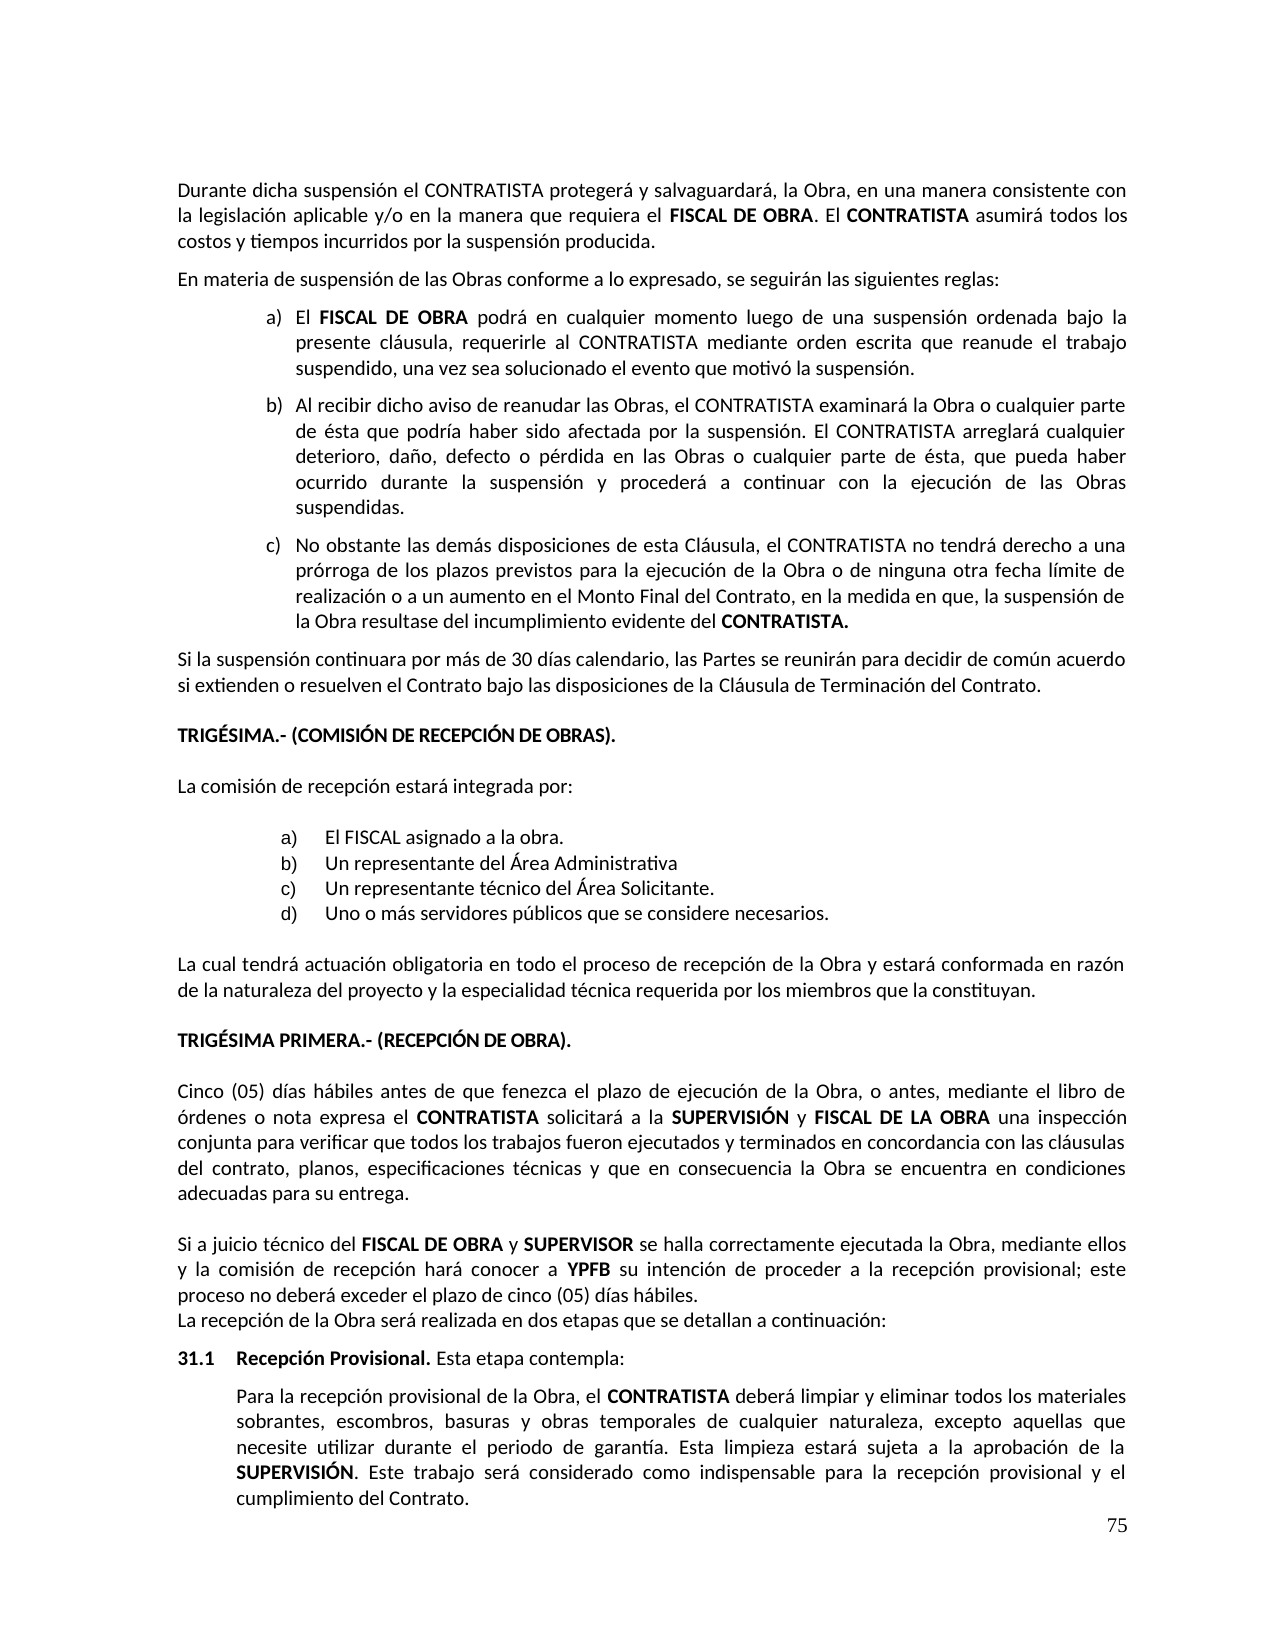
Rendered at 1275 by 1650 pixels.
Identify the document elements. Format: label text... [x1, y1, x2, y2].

text Para la recepción provisional de la Obra, el CONTRATISTA deberá limpiar y eliminar todos los materiales sobrantes, escombros, basuras y obras temporales de cualquier naturaleza, excepto aquellas que necesite utilizar durante el periodo de garantía. Esta limpieza estará sujeta a la aprobación de la SUPERVISIÓN. Este trabajo será considerado como indispensable para la recepción provisional y el cumplimiento del Contrato. [236, 1383, 1127, 1510]
list El FISCAL asignado a la obra. [281, 824, 1127, 850]
text En materia de suspensión de las Obras conforme a lo expresado, se seguirán las siguientes reglas: [177, 266, 1127, 291]
text TRIGÉSIMA PRIMERA.- (RECEPCIÓN DE OBRA). [177, 1028, 1127, 1053]
text Cinco (05) días hábiles antes de que fenezca el plazo de ejecución de la Obra, o antes, mediante el libro de órdenes o nota expresa el CONTRATISTA solicitará a la SUPERVISIÓN y FISCAL DE LA OBRA una inspección conjunta para verificar que todos los trabajos fueron ejecutados y terminados en concordancia con las cláusulas del contrato, planos, especificaciones técnicas y que en consecuencia la Obra se encuentra en condiciones adecuadas para su entrega. [177, 1078, 1127, 1206]
list Uno o más servidores públicos que se considere necesarios. [281, 901, 1127, 926]
text Si a juicio técnico del FISCAL DE OBRA y SUPERVISOR se halla correctamente ejecutada la Obra, mediante ellos y la comisión de recepción hará conocer a YPFB su intención de proceder a la recepción provisional; este proceso no deberá exceder el plazo de cinco (05) días hábiles. [177, 1231, 1127, 1307]
text La comisión de recepción estará integrada por: [177, 773, 1127, 799]
text La recepción de la Obra será realizada en dos etapas que se detallan a continuación: [177, 1307, 1127, 1333]
text Si la suspensión continuara por más de 30 días calendario, las Partes se reunirán para decidir de común acuerdo si extienden o resuelven el Contrato bajo las disposiciones de la Cláusula de Terminación del Contrato. [74, 646, 1128, 697]
text Durante dicha suspensión el CONTRATISTA protegerá y salvaguardará, la Obra, en una manera consistente con la legislación aplicable y/o en la manera que requiera el FISCAL DE OBRA. El CONTRATISTA asumirá todos los costos y tiempos incurridos por la suspensión producida. [177, 177, 1128, 253]
text TRIGÉSIMA.- (COMISIÓN DE RECEPCIÓN DE OBRAS). [177, 723, 1127, 748]
list Un representante del Área Administrativa [281, 850, 1127, 875]
text 31.1 Recepción Provisional. Esta etapa contempla: [177, 1345, 1127, 1371]
list Un representante técnico del Área Solicitante. [281, 875, 1127, 901]
list El FISCAL DE OBRA podrá en cualquier momento luego de una suspensión ordenada bajo la presente cláusula, requerirle al CONTRATISTA mediante orden escrita que reanude el trabajo suspendido, una vez sea solucionado el evento que motivó la suspensión. [266, 304, 1128, 380]
list No obstante las demás disposiciones de esta Cláusula, el CONTRATISTA no tendrá derecho a una prórroga de los plazos previstos para la ejecución de la Obra o de ninguna otra fecha límite de realización o a un aumento en el Monto Final del Contrato, en la medida en que, la suspensión de la Obra resultase del incumplimiento evidente del CONTRATISTA. [266, 532, 1127, 634]
text La cual tendrá actuación obligatoria en todo el proceso de recepción de la Obra y estará conformada en razón de la naturaleza del proyecto y la especialidad técnica requerida por los miembros que la constituyan. [177, 951, 1127, 1002]
list Al recibir dicho aviso de reanudar las Obras, el CONTRATISTA examinará la Obra o cualquier parte de ésta que podría haber sido afectada por la suspensión. El CONTRATISTA arreglará cualquier deterioro, daño, defecto o pérdida en las Obras o cualquier parte de ésta, que pueda haber ocurrido durante la suspensión y procederá a continuar con la ejecución de las Obras suspendidas. [266, 393, 1127, 520]
